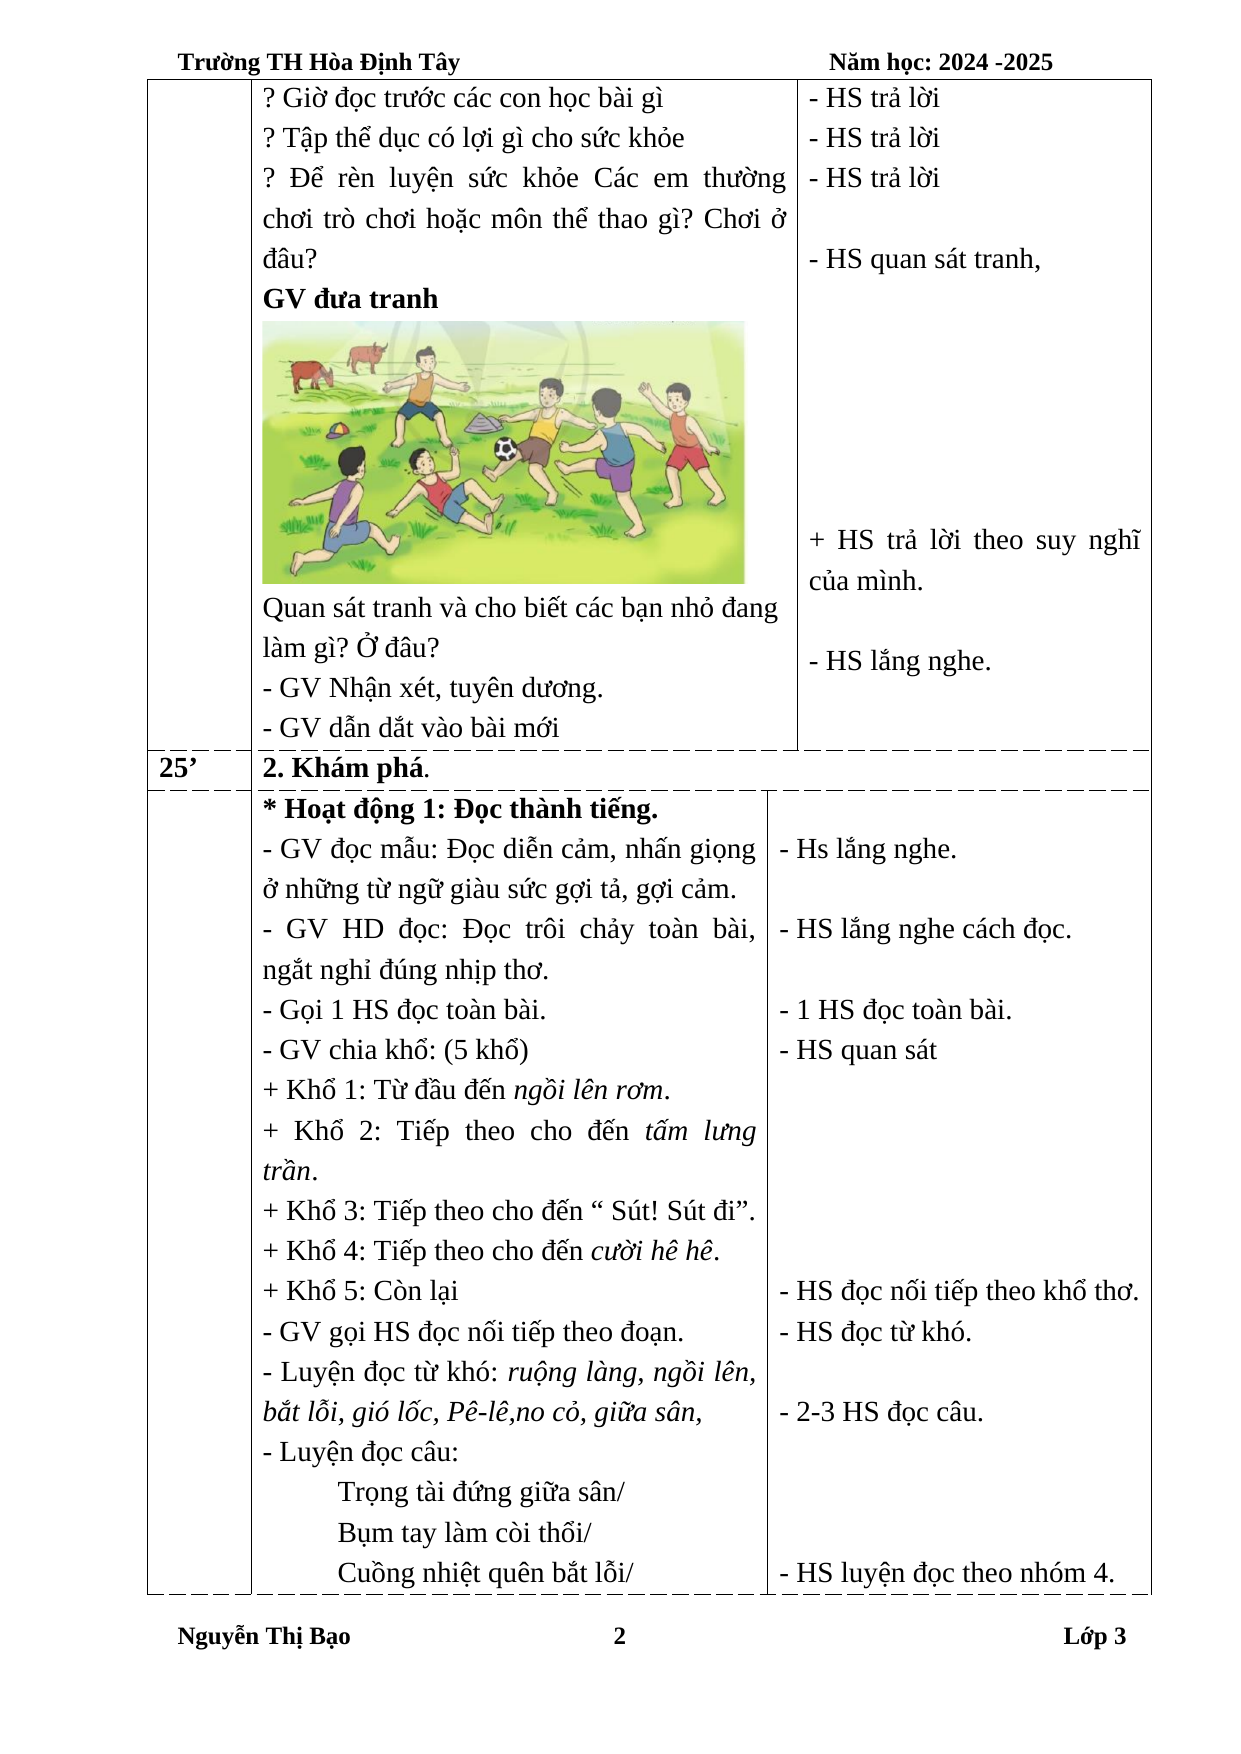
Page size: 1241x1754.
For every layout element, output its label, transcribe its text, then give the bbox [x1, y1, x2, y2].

table_cell ? Giờ đọc trước các con học bài gì ? Tập thể dục có lợi gì cho sức khỏe ? Để rèn luyện sức khỏe Các em thường chơi trò chơi hoặc môn thể thao gì? Chơi ở đâu? GV đưa tranh Quan sát tranh và cho biết các bạn nhỏ đang làm gì? Ở đâu? - GV Nhận xét, tuyên dương. - GV dẫn dắt vào bài mới [252, 80, 797, 749]
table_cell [252, 790, 767, 1594]
table_cell [148, 80, 251, 749]
table_cell 2. Khám phá. [252, 750, 1151, 790]
table_cell - HS trả lời - HS trả lời - HS trả lời - HS quan sát tranh, + HS trả lời theo suy nghĩ của mình. - HS lắng nghe. [798, 80, 1151, 749]
table_cell [148, 790, 251, 1594]
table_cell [768, 790, 1151, 1594]
table_cell 25’ [148, 750, 251, 790]
picture [262, 321, 749, 584]
